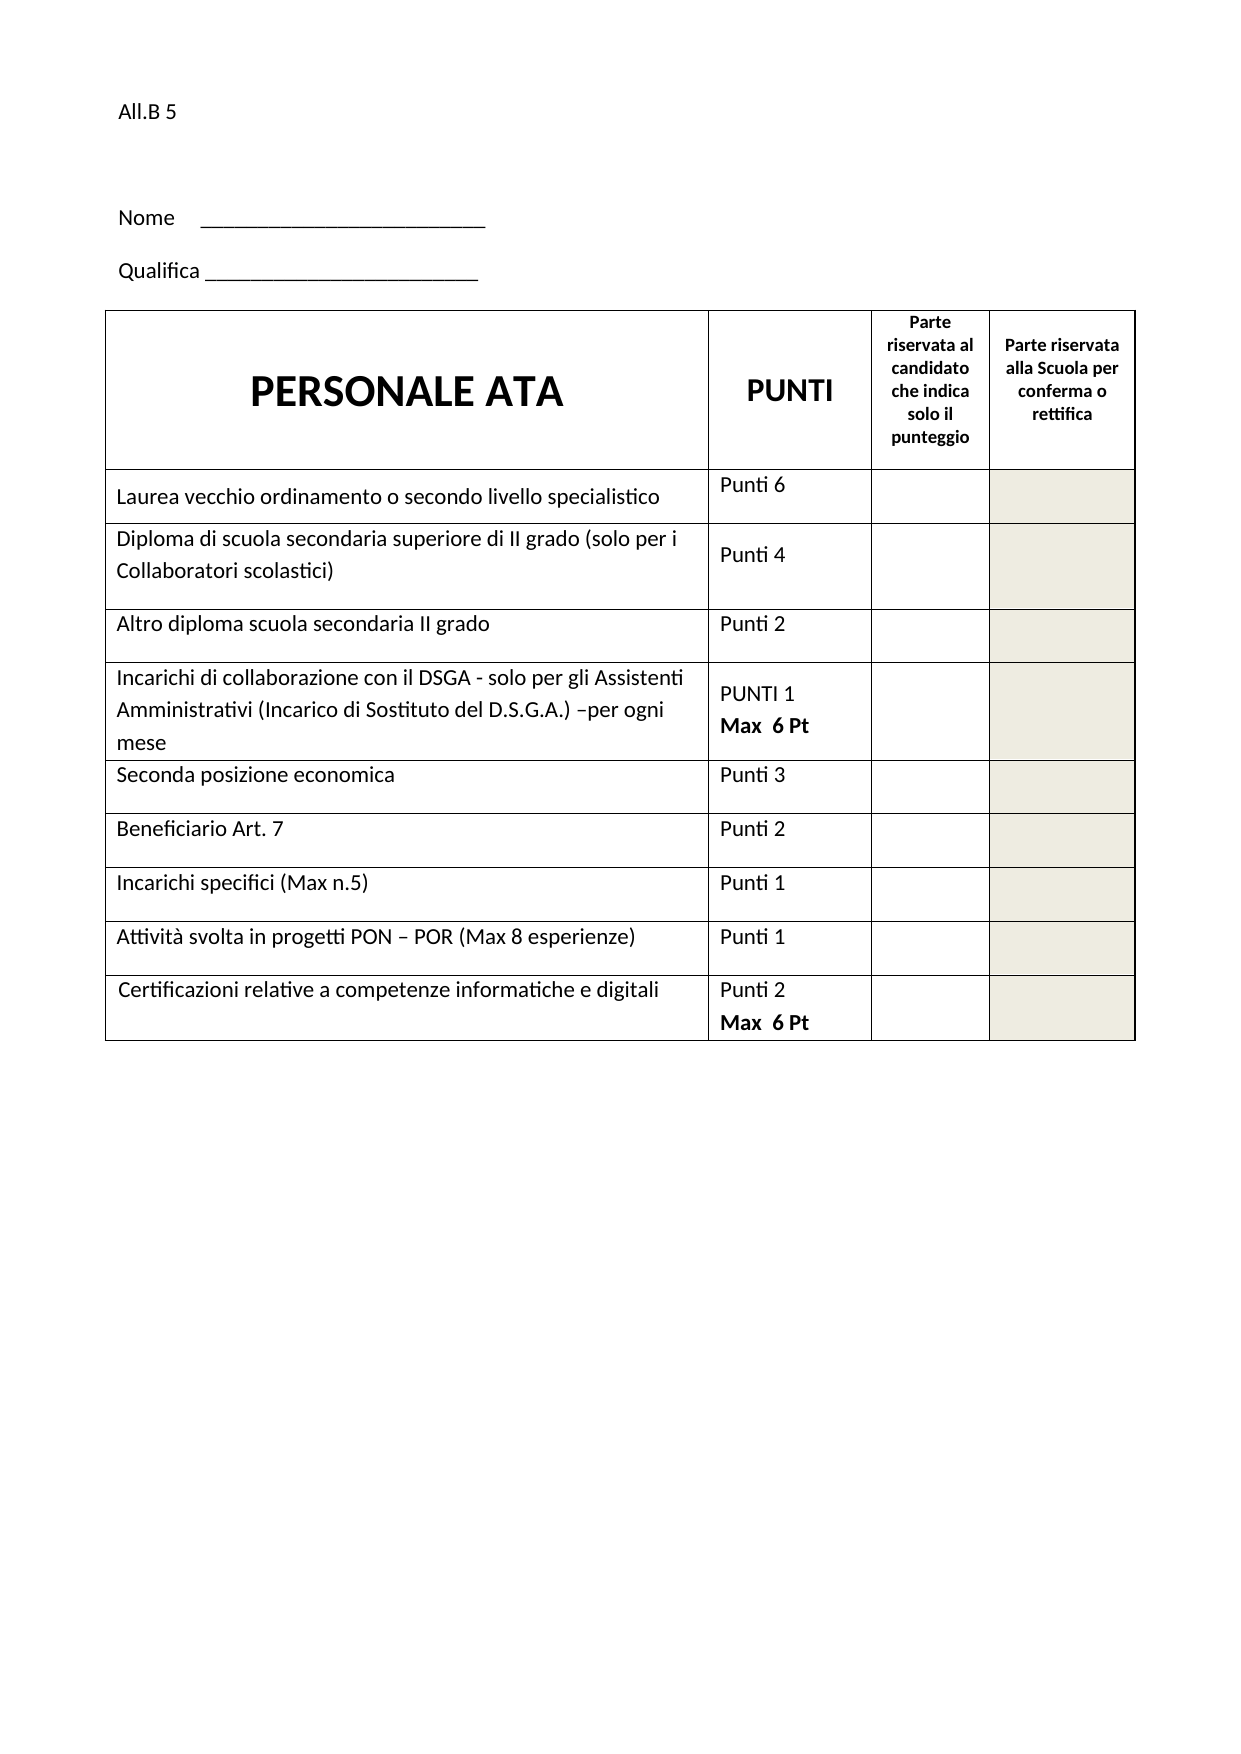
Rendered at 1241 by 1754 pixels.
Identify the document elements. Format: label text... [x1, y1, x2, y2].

table_cell [990, 470, 1134, 523]
table_cell [872, 663, 989, 759]
table_cell Punti 6 [709, 470, 871, 523]
table_cell Diploma di scuola secondaria superiore di II grado (solo per i Collaboratori scolastici) [106, 524, 708, 608]
table_cell Laurea vecchio ordinamento o secondo livello specialistico [106, 470, 708, 523]
table_cell [872, 868, 989, 921]
table_cell Certificazioni relative a competenze informatiche e digitali [106, 976, 708, 1040]
table_cell [872, 922, 989, 974]
table_cell [872, 976, 989, 1040]
table_header PUNTI [709, 311, 871, 469]
table_cell [990, 524, 1134, 608]
table_cell [872, 470, 989, 523]
table_header PERSONALE ATA [106, 311, 708, 469]
table_cell [990, 976, 1134, 1040]
table_cell Punti 1 [709, 868, 871, 921]
table_cell Incarichi specifici (Max n.5) [106, 868, 708, 921]
table_cell Punti 2 [709, 814, 871, 867]
table_cell PUNTI 1 Max 6 Pt [709, 663, 871, 759]
table_cell [872, 761, 989, 813]
table_cell Seconda posizione economica [106, 761, 708, 813]
text Nome _________________________ [118, 203, 1122, 231]
table_cell [872, 610, 989, 662]
table_cell [990, 663, 1134, 759]
table_cell Beneficiario Art. 7 [106, 814, 708, 867]
table_cell Punti 2 [709, 610, 871, 662]
table_header Parte riservata alla Scuola per conferma o rettifica [990, 311, 1134, 469]
table_cell [990, 761, 1134, 813]
table_cell Punti 2 Max 6 Pt [709, 976, 871, 1040]
table_cell Punti 1 [709, 922, 871, 974]
table_cell [872, 814, 989, 867]
table_cell Attività svolta in progetti PON – POR (Max 8 esperienze) [106, 922, 708, 974]
table_cell Altro diploma scuola secondaria II grado [106, 610, 708, 662]
table_cell [990, 868, 1134, 921]
table_cell Punti 3 [709, 761, 871, 813]
table_cell [872, 524, 989, 608]
table_cell Incarichi di collaborazione con il DSGA - solo per gli Assistenti Amministrativi (Incarico di Sostituto del D.S.G.A.) –per ogni mese [106, 663, 708, 759]
table_cell [990, 814, 1134, 867]
table_cell [990, 922, 1134, 974]
table_header Parte riservata al candidato che indica solo il punteggio [872, 311, 989, 469]
table_cell Punti 4 [709, 524, 871, 608]
text Qualifica ________________________ [118, 256, 1122, 284]
text All.B 5 [118, 97, 1122, 125]
table_cell [990, 610, 1134, 662]
